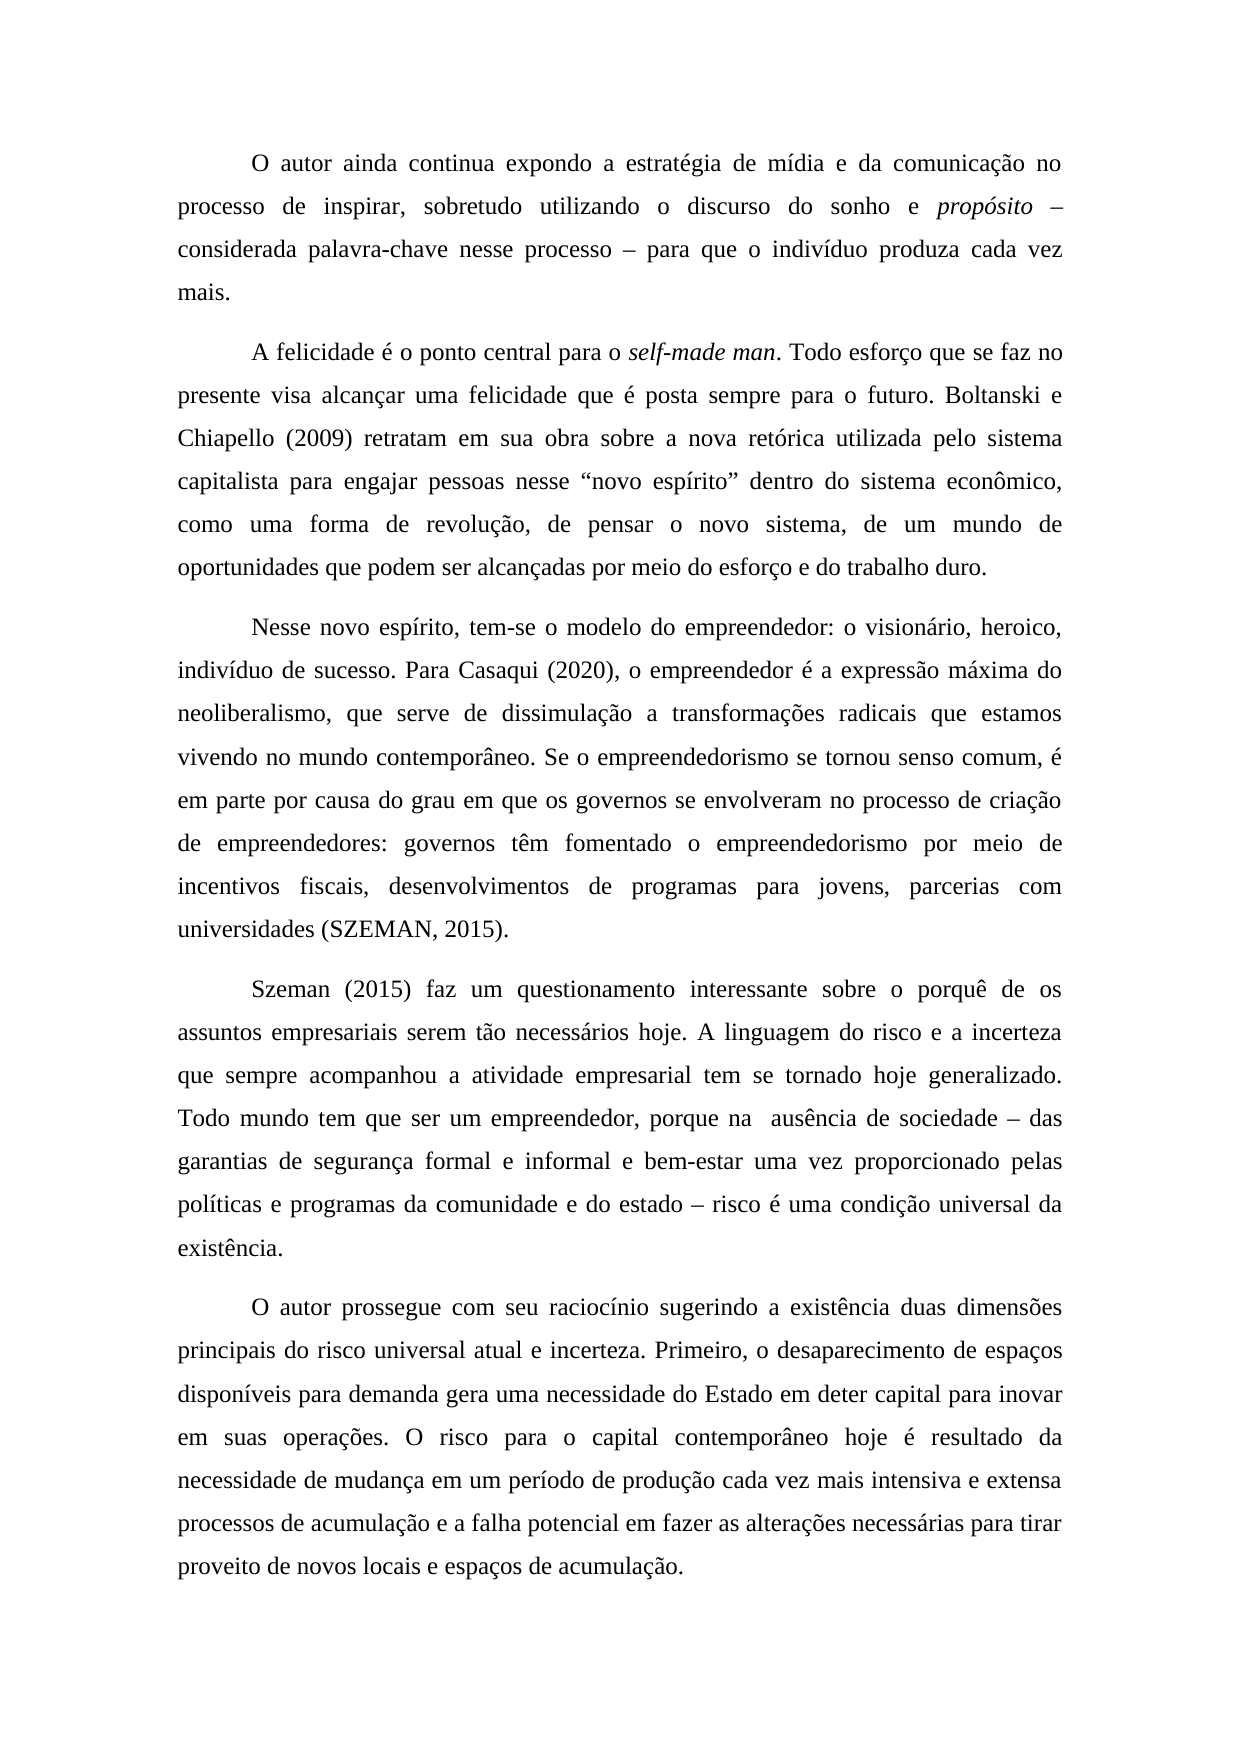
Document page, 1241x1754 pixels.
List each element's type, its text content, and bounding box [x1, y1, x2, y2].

text A felicidade é o ponto central para o self-made man. Todo esforço que se faz no presente visa alcançar uma felicidade que é posta sempre para o futuro. Boltanski e Chiapello (2009) retratam em sua obra sobre a nova retórica utilizada pelo sistema capitalista para engajar pessoas nesse “novo espírito” dentro do sistema econômico, como uma forma de revolução, de pensar o novo sistema, de um mundo de oportunidades que podem ser alcançadas por meio do esforço e do trabalho duro. [177, 337, 1063, 581]
text Nesse novo espírito, tem-se o modelo do empreendedor: o visionário, heroico, indivíduo de sucesso. Para Casaqui (2020), o empreendedor é a expressão máxima do neoliberalismo, que serve de dissimulação a transformações radicais que estamos vivendo no mundo contemporâneo. Se o empreendedorismo se tornou senso comum, é em parte por causa do grau em que os governos se envolveram no processo de criação de empreendedores: governos têm fomentado o empreendedorismo por meio de incentivos fiscais, desenvolvimentos de programas para jovens, parcerias com universidades (SZEMAN, 2015). [177, 612, 1063, 943]
text O autor ainda continua expondo a estratégia de mídia e da comunicação no processo de inspirar, sobretudo utilizando o discurso do sonho e propósito – considerada palavra-chave nesse processo – para que o indivíduo produza cada vez mais. [177, 148, 1063, 306]
text Szeman (2015) faz um questionamento interessante sobre o porquê de os assuntos empresariais serem tão necessários hoje. A linguagem do risco e a incerteza que sempre acompanhou a atividade empresarial tem se tornado hoje generalizado. Todo mundo tem que ser um empreendedor, porque na ausência de sociedade – das garantias de segurança formal e informal e bem-estar uma vez proporcionado pelas políticas e programas da comunidade e do estado – risco é uma condição universal da existência. [177, 974, 1063, 1261]
text O autor prossegue com seu raciocínio sugerindo a existência duas dimensões principais do risco universal atual e incerteza. Primeiro, o desaparecimento de espaços disponíveis para demanda gera uma necessidade do Estado em deter capital para inovar em suas operações. O risco para o capital contemporâneo hoje é resultado da necessidade de mudança em um período de produção cada vez mais intensiva e extensa processos de acumulação e a falha potencial em fazer as alterações necessárias para tirar proveito de novos locais e espaços de acumulação. [177, 1292, 1063, 1580]
